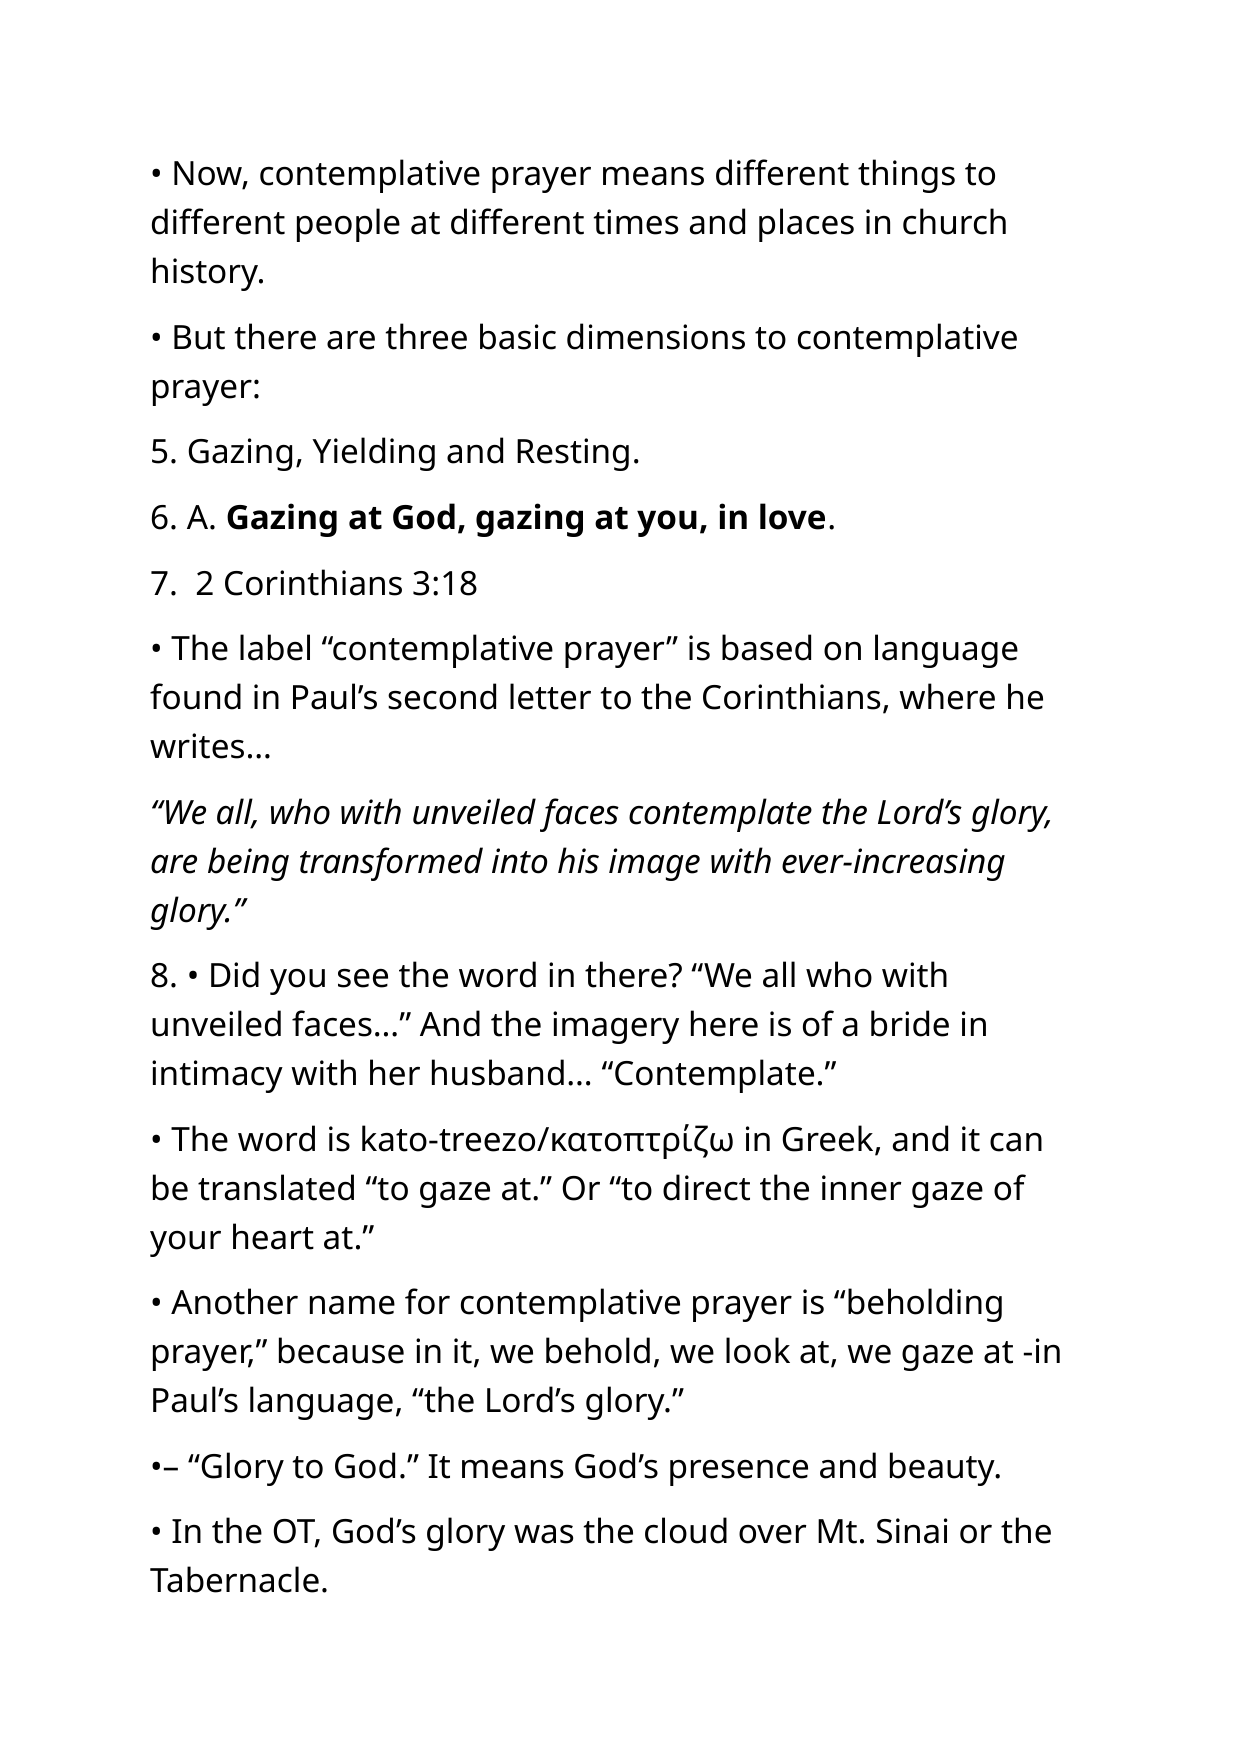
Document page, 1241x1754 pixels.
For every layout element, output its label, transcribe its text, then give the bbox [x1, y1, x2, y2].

text • But there are three basic dimensions to contemplative prayer: [150, 313, 1090, 408]
text • In the OT, God’s glory was the cloud over Mt. Sinai or the Tabernacle. [150, 1508, 1090, 1603]
text 7. 2 Corinthians 3:18 [150, 559, 1090, 605]
text • The word is kato-treezo/κατοπτρίζω in Greek, and it can be translated “to gaze at.” Or “to direct the inner gaze of your heart at.” [150, 1116, 1090, 1259]
text • Now, contemplative prayer means different things to different people at different times and places in church history. [150, 150, 1090, 293]
text • Another name for contemplative prayer is “beholding prayer,” because in it, we behold, we look at, we gaze at -in Paul’s language, “the Lord’s glory.” [150, 1279, 1090, 1422]
text “We all, who with unveiled faces contemplate the Lord’s glory, are being transformed into his image with ever-increasing glory.” [150, 788, 1090, 932]
text 5. Gazing, Yielding and Resting. [150, 428, 1090, 473]
text • The label “contemplative prayer” is based on language found in Paul’s second letter to the Corinthians, where he writes… [150, 625, 1090, 768]
text 8. • Did you see the word in there? “We all who with unveiled faces…” And the imagery here is of a bride in intimacy with her husband… “Contemplate.” [150, 952, 1090, 1095]
text 6. A. Gazing at God, gazing at you, in love. [150, 494, 1090, 539]
text •– “Glory to God.” It means God’s presence and beauty. [150, 1443, 1090, 1488]
